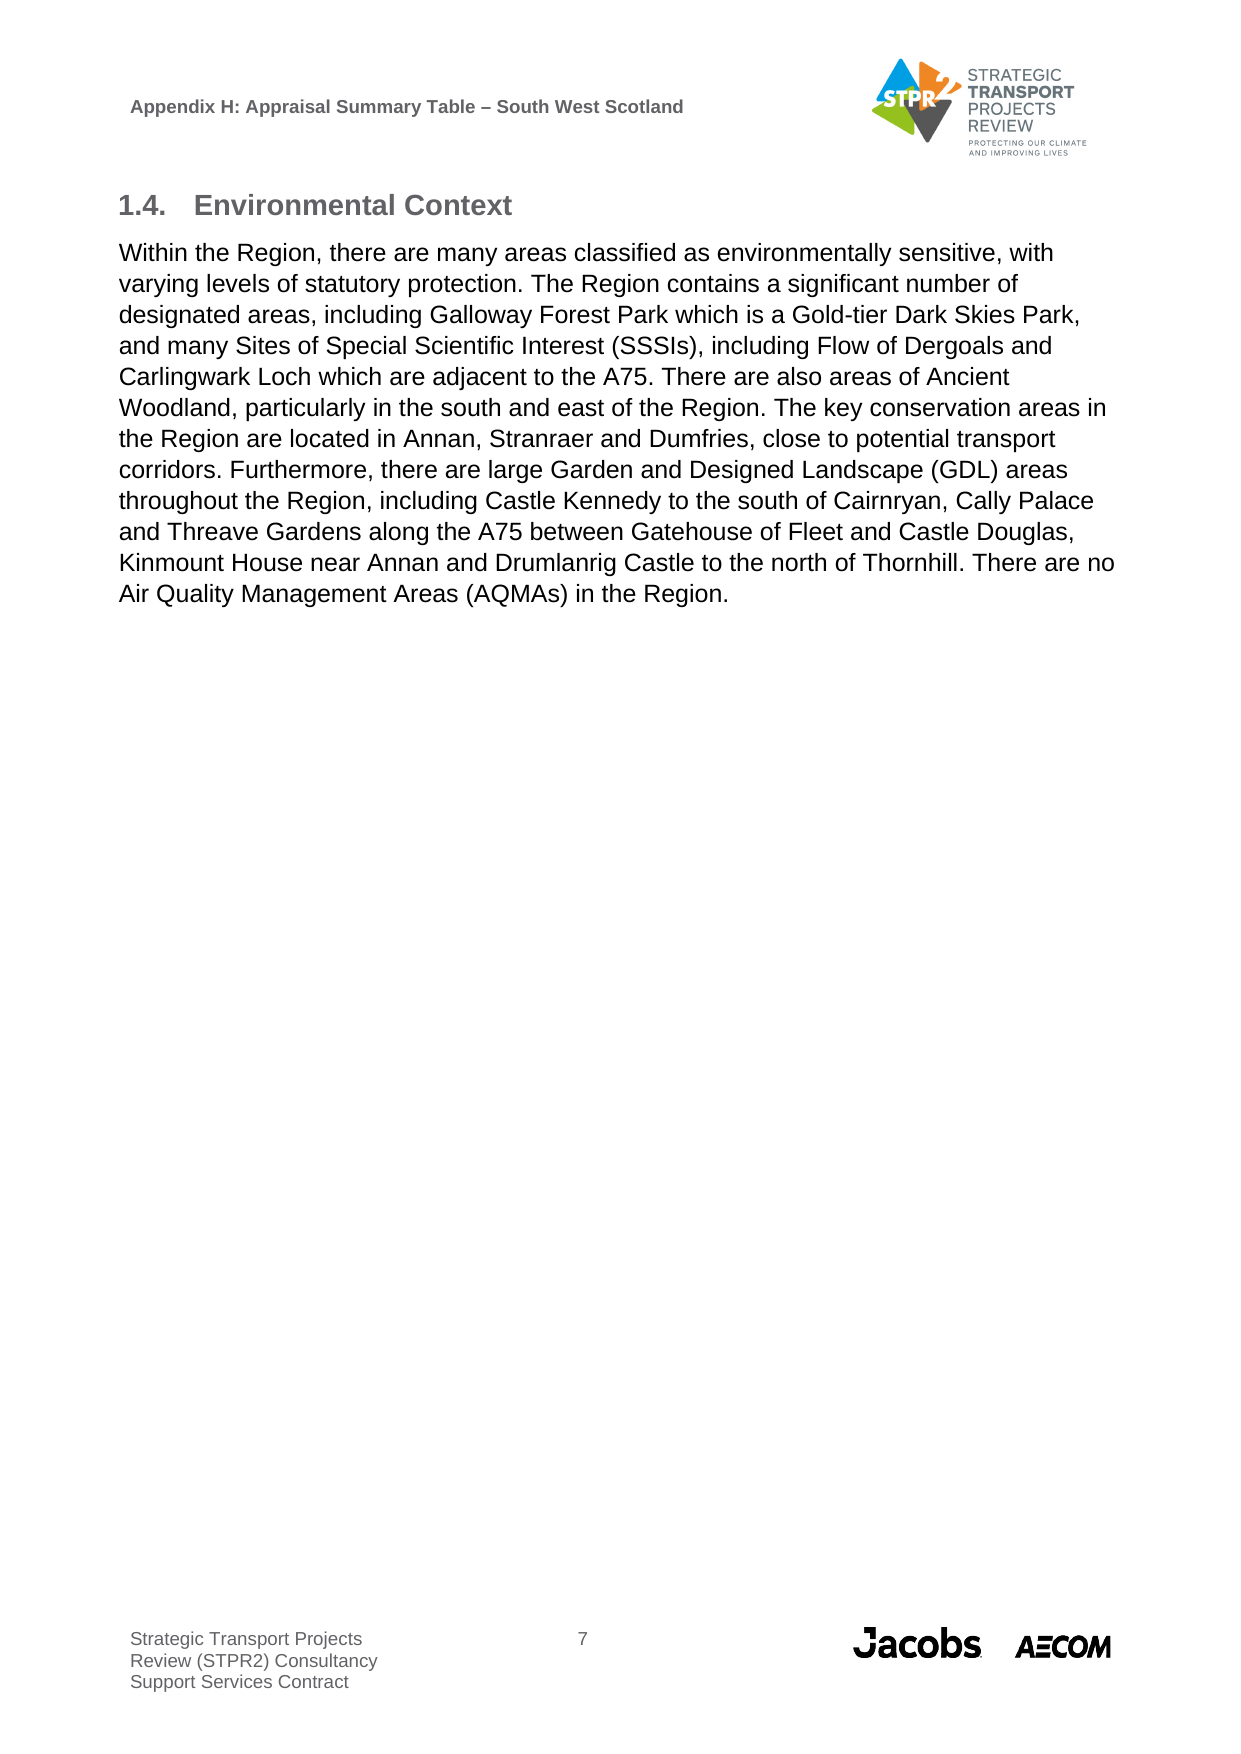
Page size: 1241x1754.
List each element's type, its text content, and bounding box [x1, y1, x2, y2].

text Within the Region, there are many areas classified as environmentally sensitive, with varying levels of statutory protection. The Region contains a significant number of designated areas, including Galloway Forest Park which is a Gold-tier Dark Skies Park, and many Sites of Special Scientific Interest (SSSIs), including Flow of Dergoals and Carlingwark Loch which are adjacent to the A75. There are also areas of Ancient Woodland, particularly in the south and east of the Region. The key conservation areas in the Region are located in Annan, Stranraer and Dumfries, close to potential transport corridors. Furthermore, there are large Garden and Designed Landscape (GDL) areas throughout the Region, including Castle Kennedy to the south of Cairnryan, Cally Palace and Threave Gardens along the A75 between Gatehouse of Fleet and Castle Douglas, Kinmount House near Annan and Drumlanrig Castle to the north of Thornhill. There are no Air Quality Management Areas (AQMAs) in the Region. [118, 238, 1122, 608]
picture [844, 1627, 1111, 1658]
picture [847, 47, 1111, 167]
subtitle Environmental Context [118, 188, 1122, 221]
